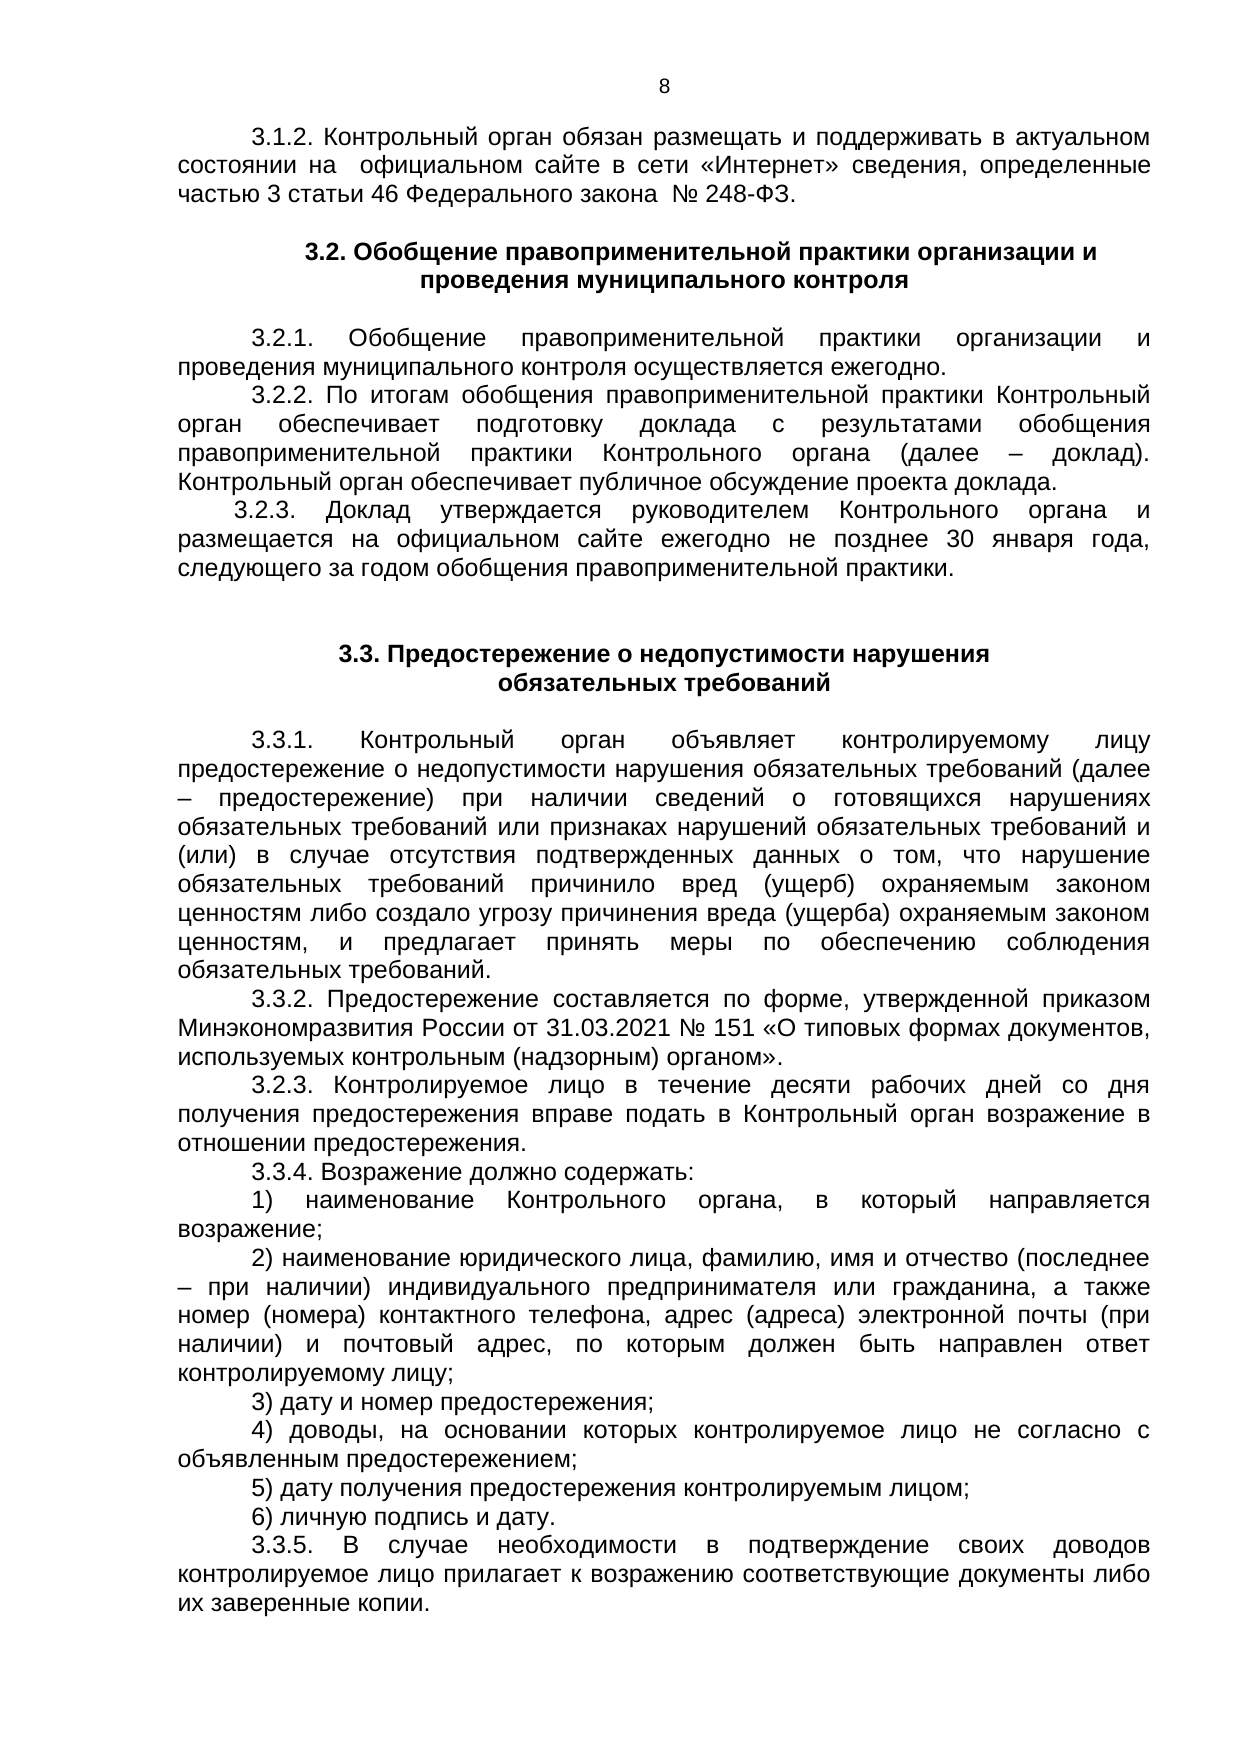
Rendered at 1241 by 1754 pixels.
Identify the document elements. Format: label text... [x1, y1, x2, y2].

list 3.2.1. Обобщение правоприменительной практики организации и проведения муниципального контроля осуществляется ежегодно. [177, 323, 1152, 381]
list 3.2. Обобщение правоприменительной практики организации и проведения муниципального контроля [177, 237, 1152, 294]
text 4) доводы, на основании которых контролируемое лицо не согласно с объявленным предостережением; [177, 1416, 1152, 1473]
text 3) дату и номер предостережения; [177, 1387, 1152, 1416]
text 3.3.5. В случае необходимости в подтверждение своих доводов контролируемое лицо прилагает к возражению соответствующие документы либо их заверенные копии. [177, 1531, 1152, 1617]
text 6) личную подпись и дату. [177, 1502, 1152, 1531]
text обязательных требований [177, 668, 1152, 697]
text 1) наименование Контрольного органа, в который направляется возражение; [177, 1186, 1152, 1243]
text 5) дату получения предостережения контролируемым лицом; [177, 1473, 1152, 1502]
list 3.3.2. Предостережение составляется по форме, утвержденной приказом Минэкономразвития России от 31.03.2021 № 151 «О типовых формах документов, используемых контрольным (надзорным) органом». [177, 984, 1152, 1071]
text 3.2.3. Доклад утверждается руководителем Контрольного органа и размещается на официальном сайте ежегодно не позднее 30 января года, следующего за годом обобщения правоприменительной практики. [177, 496, 1152, 582]
text 3.2.2. По итогам обобщения правоприменительной практики Контрольный орган обеспечивает подготовку доклада с результатами обобщения правоприменительной практики Контрольного органа (далее – доклад). Контрольный орган обеспечивает публичное обсуждение проекта доклада. [177, 381, 1152, 496]
text 3.2.3. Контролируемое лицо в течение десяти рабочих дней со дня получения предостережения вправе подать в Контрольный орган возражение в отношении предостережения. [177, 1071, 1152, 1157]
text 2) наименование юридического лица, фамилию, имя и отчество (последнее – при наличии) индивидуального предпринимателя или гражданина, а также номер (номера) контактного телефона, адрес (адреса) электронной почты (при наличии) и почтовый адрес, по которым должен быть направлен ответ контролируемому лицу; [177, 1243, 1152, 1387]
text 3.3.4. Возражение должно содержать: [177, 1157, 1152, 1186]
text 3.3. Предостережение о недопустимости нарушения [177, 639, 1152, 668]
list 3.3.1. Контрольный орган объявляет контролируемому лицу предостережение о недопустимости нарушения обязательных требований (далее – предостережение) при наличии сведений о готовящихся нарушениях обязательных требований или признаках нарушений обязательных требований и (или) в случае отсутствия подтвержденных данных о том, что нарушение обязательных требований причинило вред (ущерб) охраняемым законом ценностям либо создало угрозу причинения вреда (ущерба) охраняемым законом ценностям, и предлагает принять меры по обеспечению соблюдения обязательных требований. [177, 726, 1152, 984]
list 3.1.2. Контрольный орган обязан размещать и поддерживать в актуальном состоянии на официальном сайте в сети «Интернет» сведения, определенные частью 3 статьи 46 Федерального закона № 248-ФЗ. [177, 122, 1152, 208]
